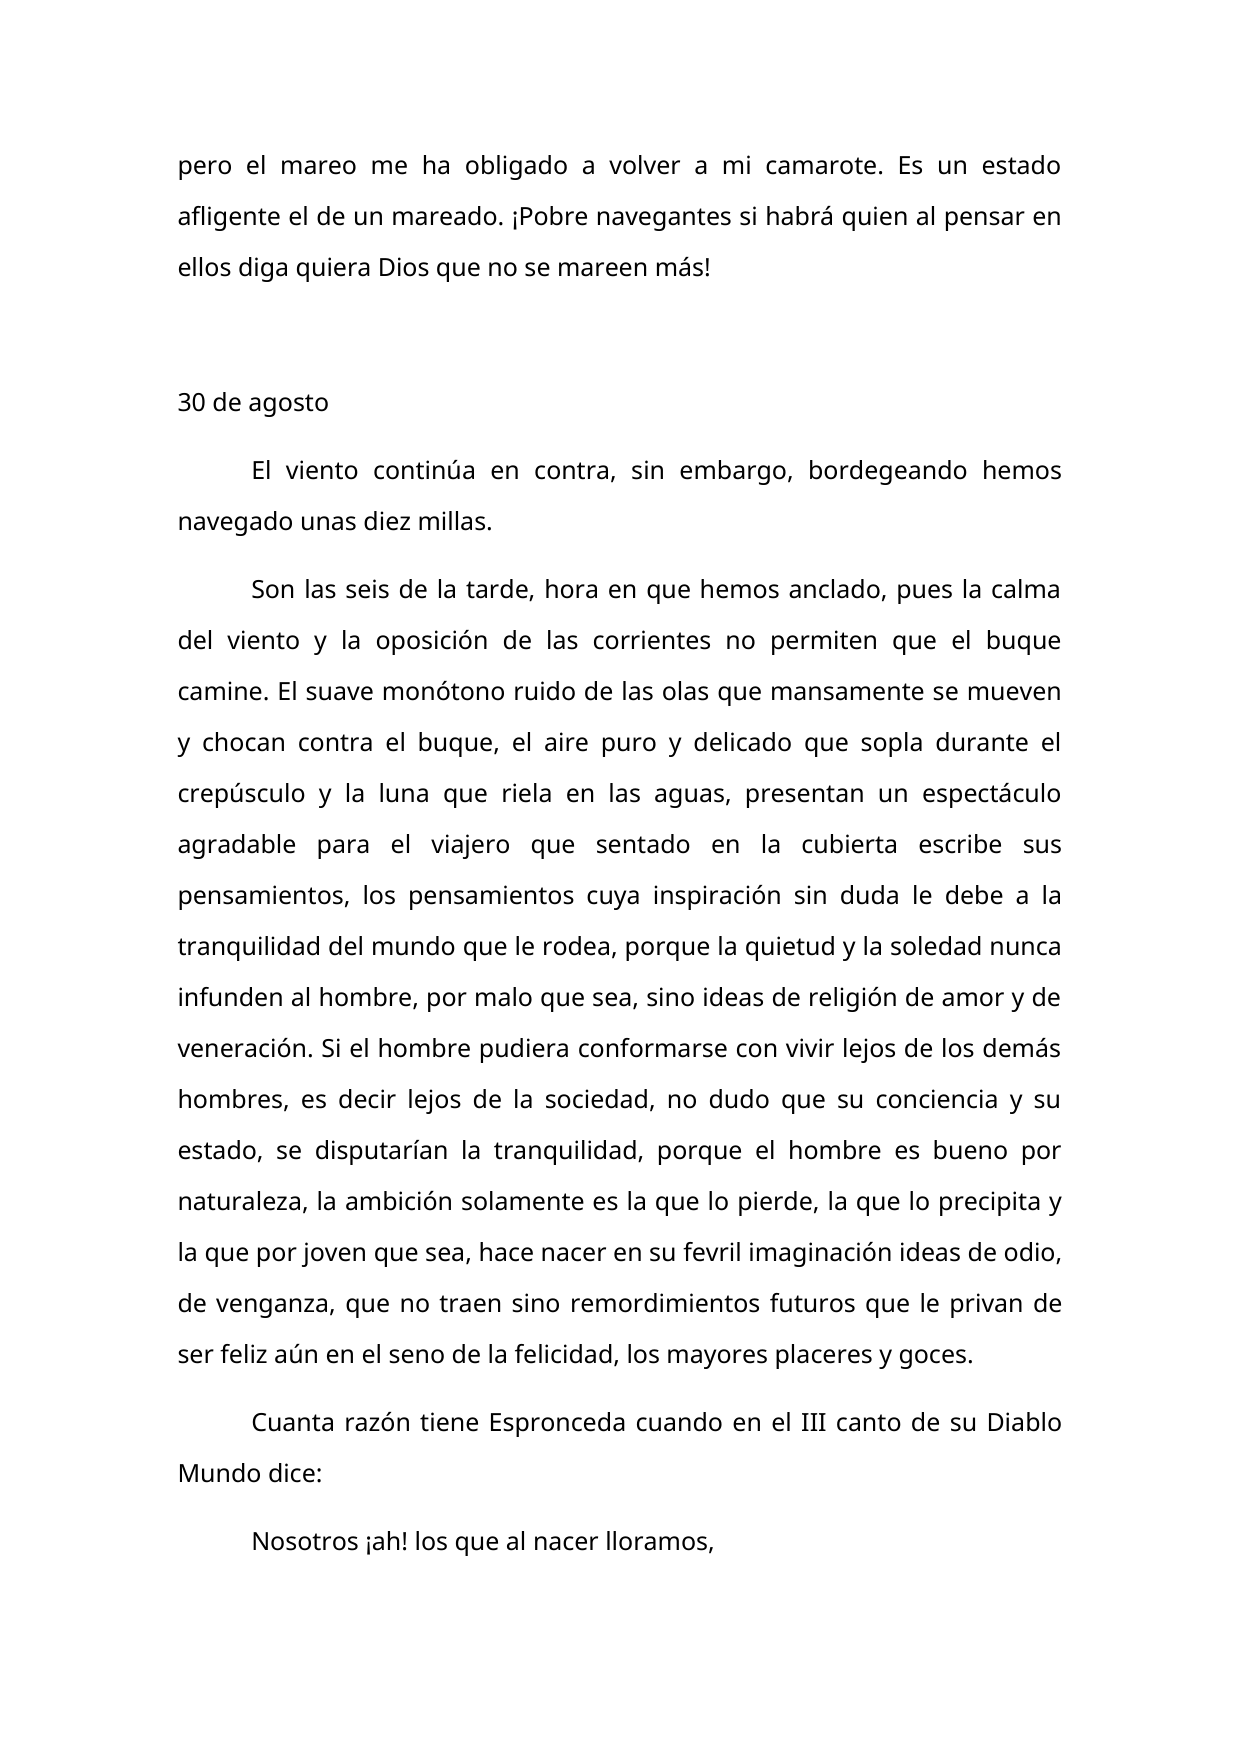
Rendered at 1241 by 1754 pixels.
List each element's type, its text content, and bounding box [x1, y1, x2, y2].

text 30 de agosto [177, 385, 1063, 419]
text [177, 148, 1063, 284]
text Son las seis de la tarde, hora en que hemos anclado, pues la calma del viento y la oposición de las corrientes no permiten que el buque camine. El suave monótono ruido de las olas que mansamente se mueven y chocan contra el buque, el aire puro y delicado que sopla durante el crepúsculo y la luna que riela en las aguas, presentan un espectáculo agradable para el viajero que sentado en la cubierta escribe sus pensamientos, los pensamientos cuya inspiración sin duda le debe a la tranquilidad del mundo que le rodea, porque la quietud y la soledad nunca infunden al hombre, por malo que sea, sino ideas de religión de amor y de veneración. Si el hombre pudiera conformarse con vivir lejos de los demás hombres, es decir lejos de la sociedad, no dudo que su conciencia y su estado, se disputarían la tranquilidad, porque el hombre es bueno por naturaleza, la ambición solamente es la que lo pierde, la que lo precipita y la que por joven que sea, hace nacer en su fevril imaginación ideas de odio, de venganza, que no traen sino remordimientos futuros que le privan de ser feliz aún en el seno de la felicidad, los mayores placeres y goces. [177, 572, 1063, 1371]
text Nosotros ¡ah! los que al nacer lloramos, [177, 1524, 1063, 1558]
text El viento continúa en contra, sin embargo, bordegeando hemos navegado unas diez millas. [177, 453, 1063, 538]
text Cuanta razón tiene Espronceda cuando en el III canto de su Diablo Mundo dice: [177, 1405, 1063, 1490]
